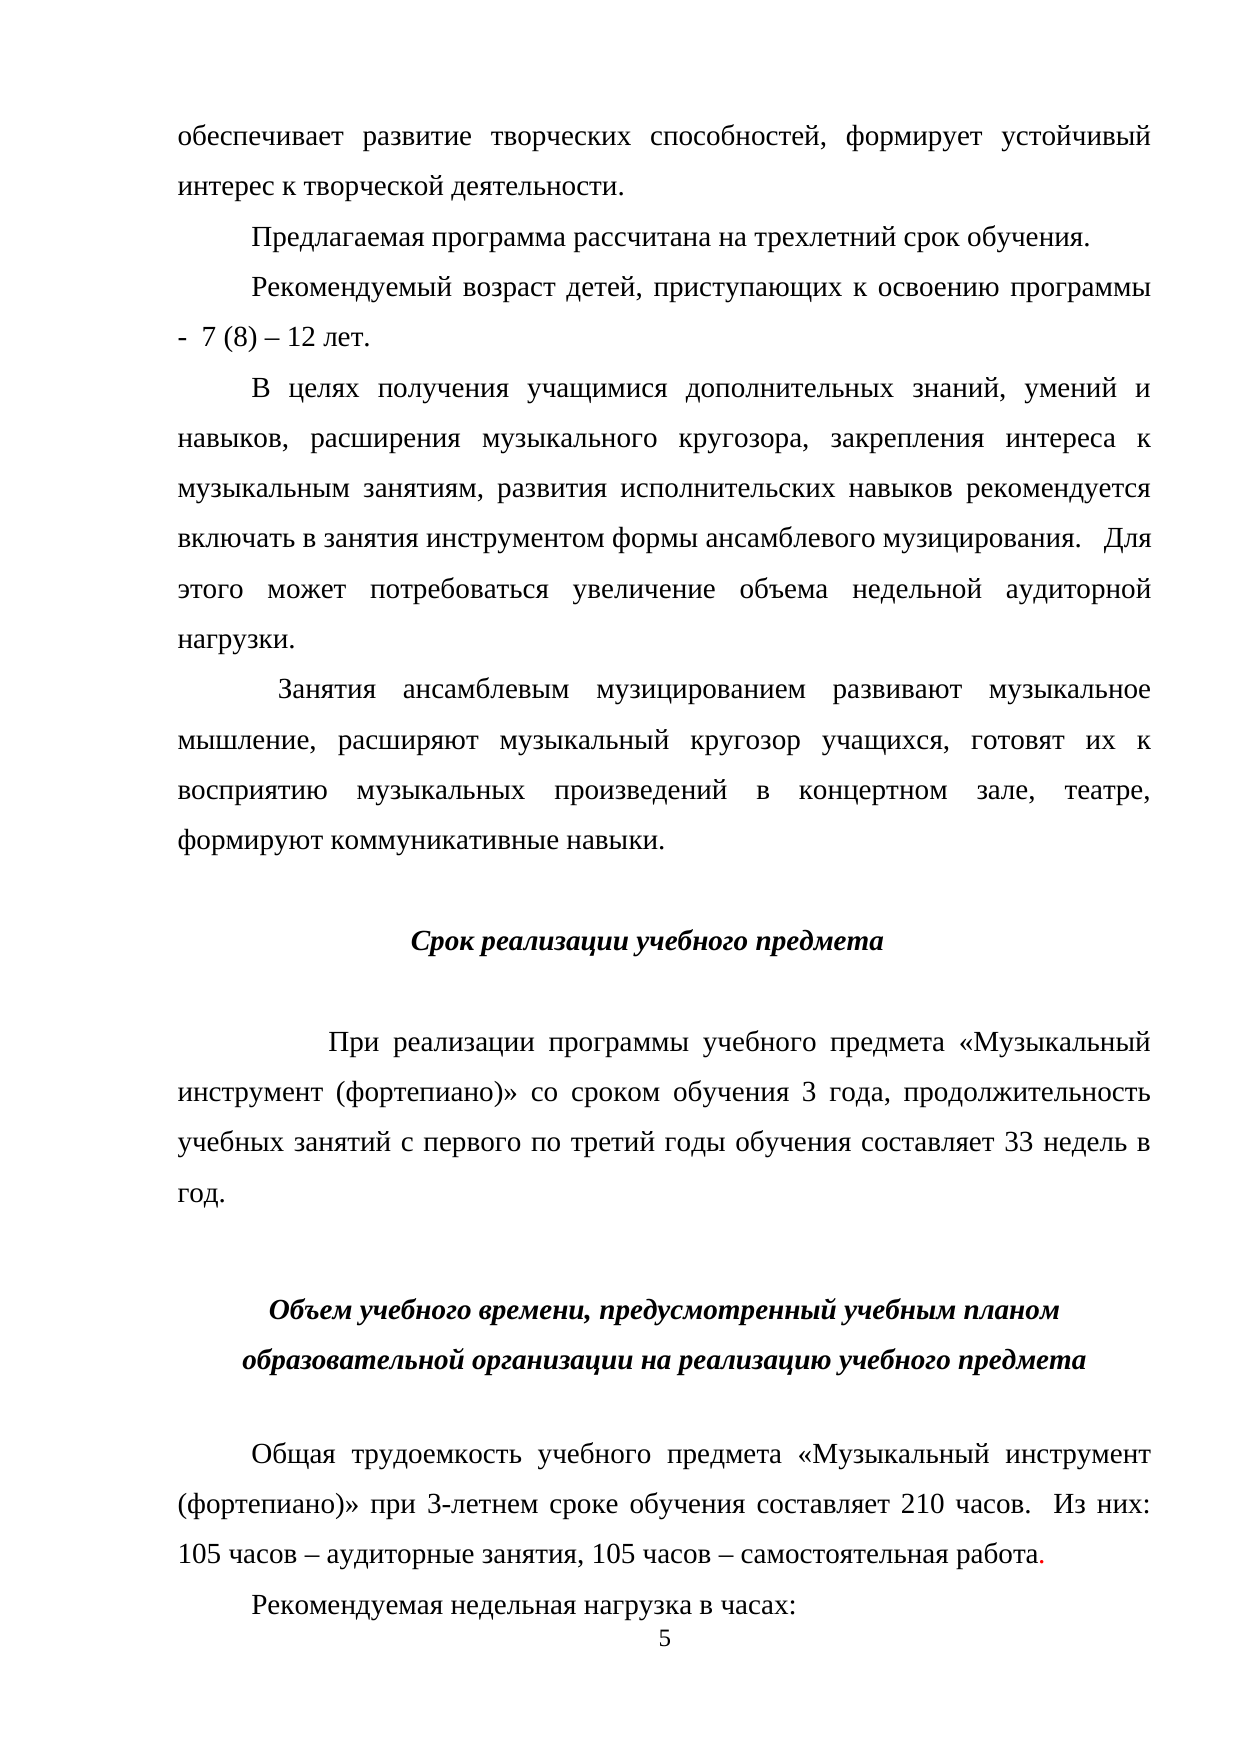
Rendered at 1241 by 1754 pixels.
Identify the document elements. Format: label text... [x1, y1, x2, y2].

text При реализации программы учебного предмета «Музыкальный инструмент (фортепиано)» со сроком обучения 3 года, продолжительность учебных занятий с первого по третий годы обучения составляет 33 недель в год. [177, 1024, 1152, 1208]
text Занятия ансамблевым музицированием развивают музыкальное мышление, расширяют музыкальный кругозор учащихся, готовят их к восприятию музыкальных произведений в концертном зале, театре, формируют коммуникативные навыки. [177, 672, 1152, 856]
text Предлагаемая программа рассчитана на трехлетний срок обучения. [177, 219, 1152, 252]
text Срок реализации учебного предмета [177, 923, 1152, 957]
text Общая трудоемкость учебного предмета «Музыкальный инструмент (фортепиано)» при 3-летнем сроке обучения составляет 210 часов. Из них: 105 часов – аудиторные занятия, 105 часов – самостоятельная работа. [177, 1436, 1152, 1570]
text Рекомендуемая недельная нагрузка в часах: [177, 1587, 1152, 1620]
text Рекомендуемый возраст детей, приступающих к освоению программы - 7 (8) – 12 лет. [177, 269, 1152, 353]
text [177, 118, 1152, 202]
text В целях получения учащимися дополнительных знаний, умений и навыков, расширения музыкального кругозора, закрепления интереса к музыкальным занятиям, развития исполнительских навыков рекомендуется включать в занятия инструментом формы ансамблевого музицирования. Для этого может потребоваться увеличение объема недельной аудиторной нагрузки. [177, 370, 1152, 655]
text Объем учебного времени, предусмотренный учебным планом образовательной организации на реализацию учебного предмета [177, 1292, 1152, 1376]
